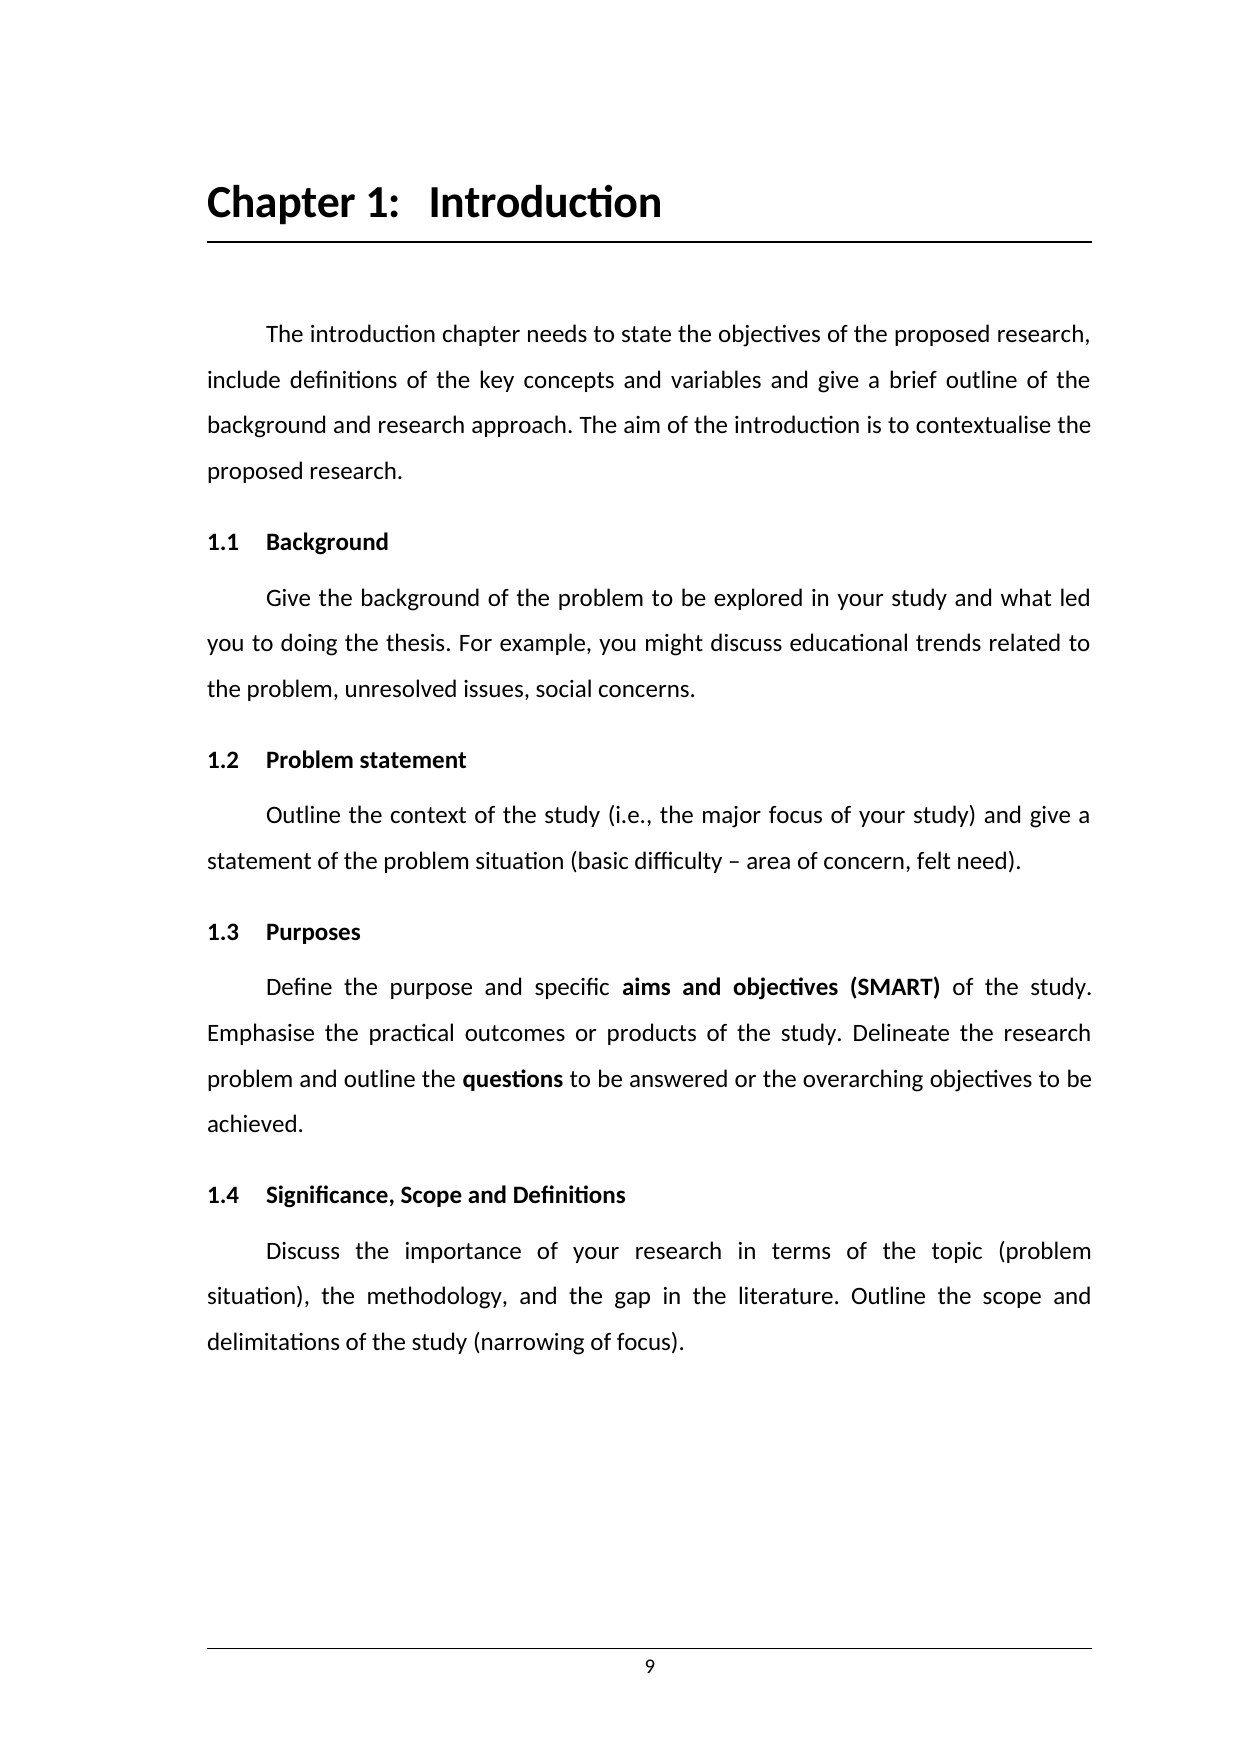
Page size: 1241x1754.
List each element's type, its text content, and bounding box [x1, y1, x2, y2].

subtitle Significance, Scope and Definitions [207, 1179, 1092, 1210]
subtitle Purposes [207, 916, 1092, 946]
subtitle Introduction [207, 173, 1092, 241]
text Discuss the importance of your research in terms of the topic (problem situation), the methodology, and the gap in the literature. Outline the scope and delimitations of the study (narrowing of focus). [207, 1235, 1092, 1357]
text The introduction chapter needs to state the objectives of the proposed research, include definitions of the key concepts and variables and give a brief outline of the background and research approach. The aim of the introduction is to contextualise the proposed research. [207, 318, 1092, 486]
text Outline the context of the study (i.e., the major focus of your study) and give a statement of the problem situation (basic difficulty – area of concern, felt need). [207, 799, 1092, 876]
subtitle Problem statement [207, 744, 1092, 774]
text Give the background of the problem to be explored in your study and what led you to doing the thesis. For example, you might discuss educational trends related to the problem, unresolved issues, social concerns. [207, 582, 1092, 704]
subtitle Background [207, 526, 1092, 557]
text Define the purpose and specific aims and objectives (SMART) of the study. Emphasise the practical outcomes or products of the study. Delineate the research problem and outline the questions to be answered or the overarching objectives to be achieved. [207, 971, 1092, 1139]
